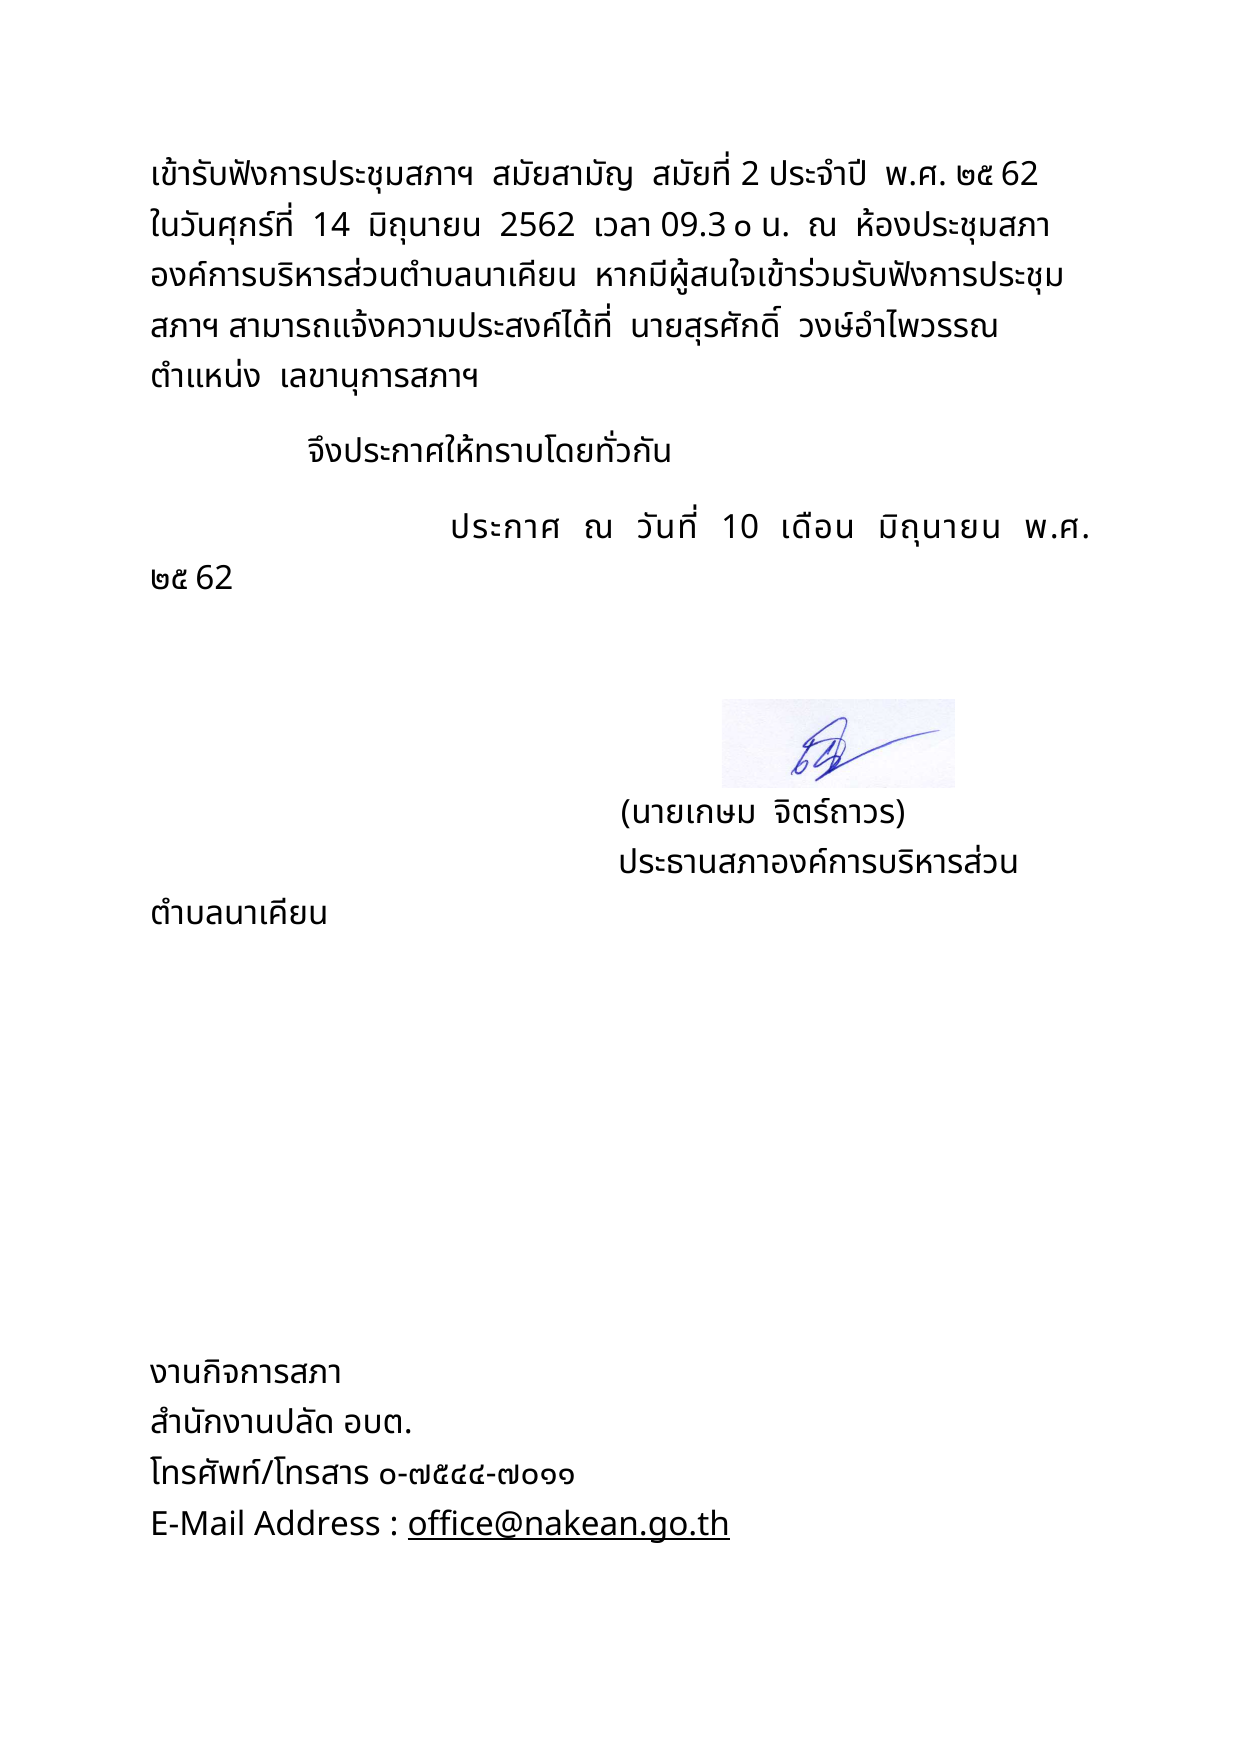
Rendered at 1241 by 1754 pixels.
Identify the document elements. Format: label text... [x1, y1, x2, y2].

text E-Mail Address : office@nakean.go.th [150, 1499, 1090, 1545]
text งานกิจการสภา [150, 1348, 1090, 1398]
text ประกาศ ณ วันที่ 10 เดือน มิถุนายน พ.ศ. ๒๕62 [150, 503, 1090, 604]
text โทรศัพท์/โทรสาร ๐-๗๕๔๔-๗๐๑๑ [150, 1449, 1090, 1499]
picture [721, 699, 955, 788]
text (นายเกษม จิตร์ถาวร) [150, 788, 1090, 838]
text จึงประกาศให้ทราบโดยทั่วกัน [150, 427, 1090, 478]
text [150, 150, 1112, 402]
text สำนักงานปลัด อบต. [150, 1398, 1090, 1449]
text ประธานสภาองค์การบริหารส่วนตำบลนาเคียน [150, 838, 1090, 939]
